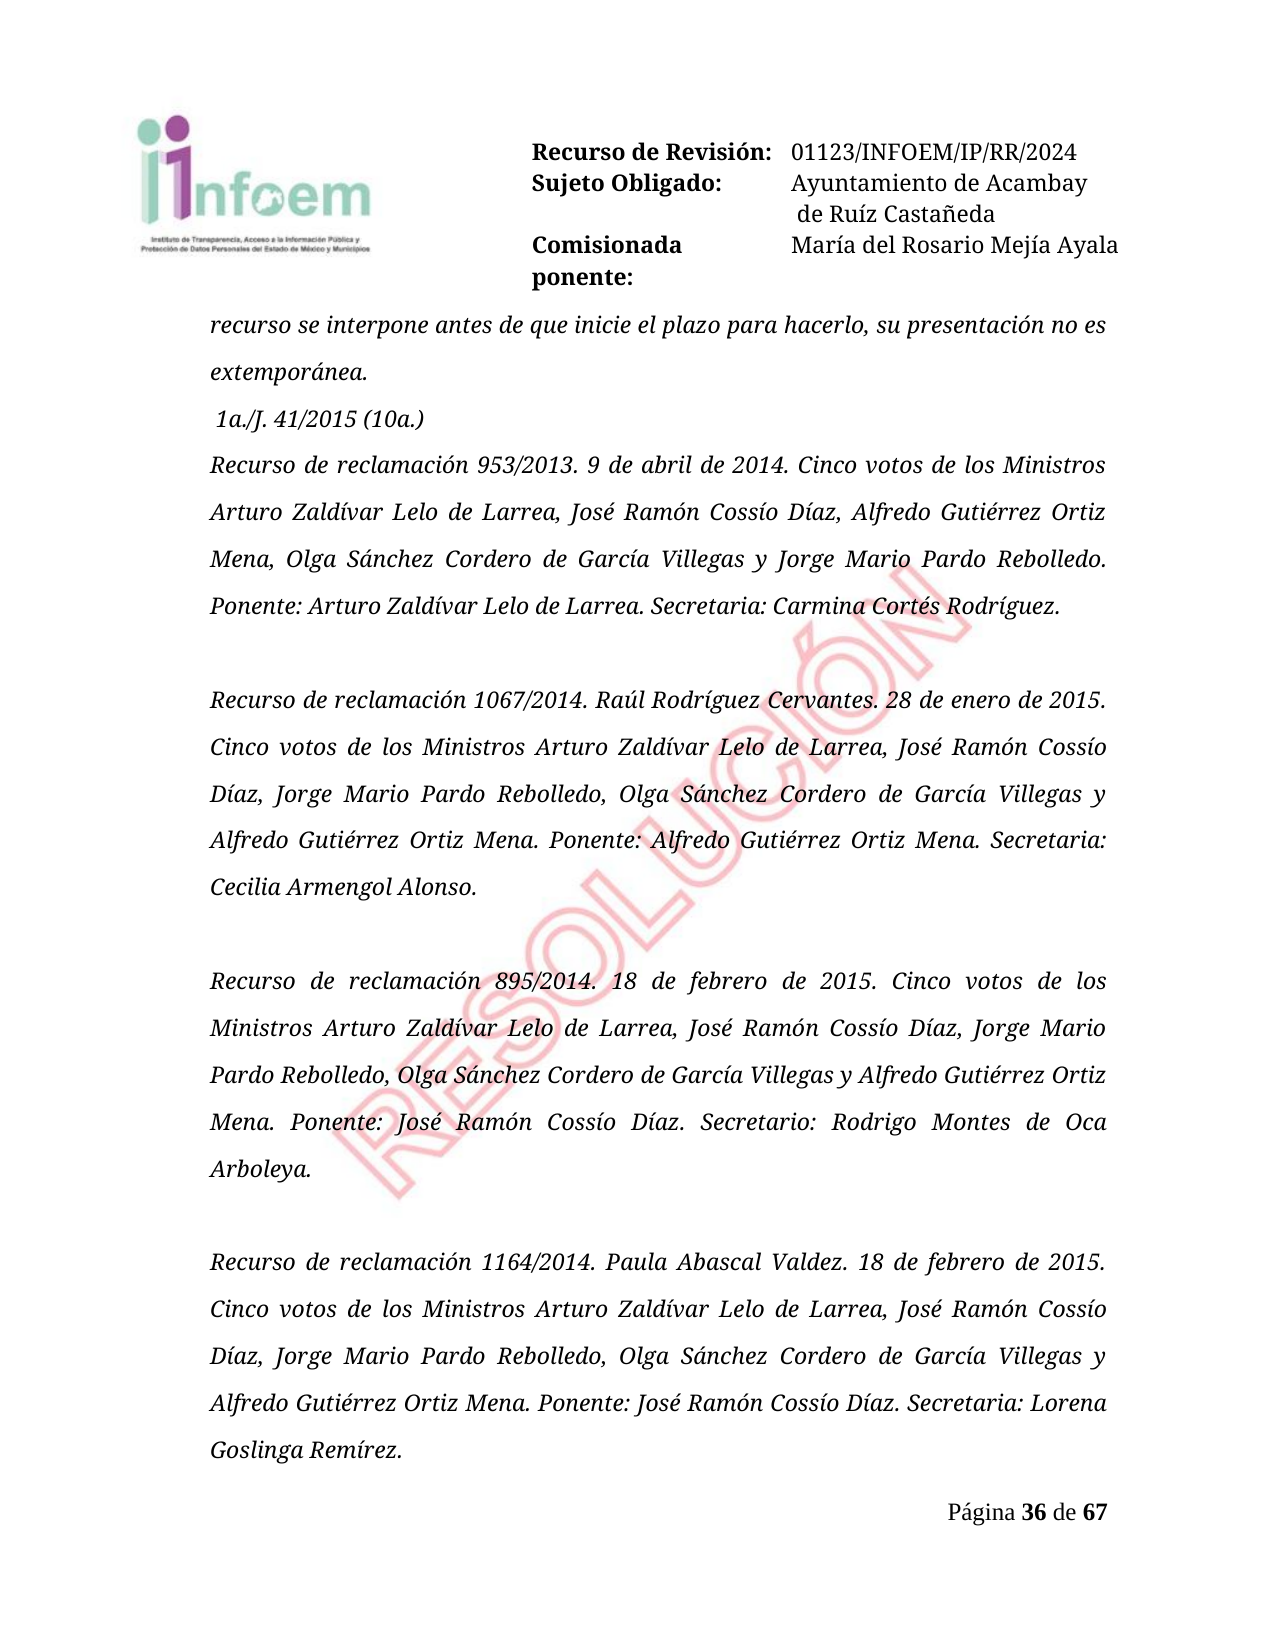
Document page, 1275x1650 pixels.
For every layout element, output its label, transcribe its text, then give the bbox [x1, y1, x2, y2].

text Recurso de reclamación 895/2014. 18 de febrero de 2015. Cinco votos de los Ministros Arturo Zaldívar Lelo de Larrea, José Ramón Cossío Díaz, Jorge Mario Pardo Rebolledo, Olga Sánchez Cordero de García Villegas y Alfredo Gutiérrez Ortiz Mena. Ponente: José Ramón Cossío Díaz. Secretario: Rodrigo Montes de Oca Arboleya. [210, 965, 1110, 1184]
text 1a./J. 41/2015 (10a.) [210, 402, 1110, 434]
picture [22, 57, 1251, 1650]
text Recurso de reclamación 1067/2014. Raúl Rodríguez Cervantes. 28 de enero de 2015. Cinco votos de los Ministros Arturo Zaldívar Lelo de Larrea, José Ramón Cossío Díaz, Jorge Mario Pardo Rebolledo, Olga Sánchez Cordero de García Villegas y Alfredo Gutiérrez Ortiz Mena. Ponente: Alfredo Gutiérrez Ortiz Mena. Secretaria: Cecilia Armengol Alonso. [210, 684, 1110, 902]
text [210, 309, 1110, 387]
text Recurso de reclamación 1164/2014. Paula Abascal Valdez. 18 de febrero de 2015. Cinco votos de los Ministros Arturo Zaldívar Lelo de Larrea, José Ramón Cossío Díaz, Jorge Mario Pardo Rebolledo, Olga Sánchez Cordero de García Villegas y Alfredo Gutiérrez Ortiz Mena. Ponente: José Ramón Cossío Díaz. Secretaria: Lorena Goslinga Remírez. [210, 1246, 1110, 1465]
text Recurso de reclamación 953/2013. 9 de abril de 2014. Cinco votos de los Ministros Arturo Zaldívar Lelo de Larrea, José Ramón Cossío Díaz, Alfredo Gutiérrez Ortiz Mena, Olga Sánchez Cordero de García Villegas y Jorge Mario Pardo Rebolledo. Ponente: Arturo Zaldívar Lelo de Larrea. Secretaria: Carmina Cortés Rodríguez. [210, 449, 1110, 621]
